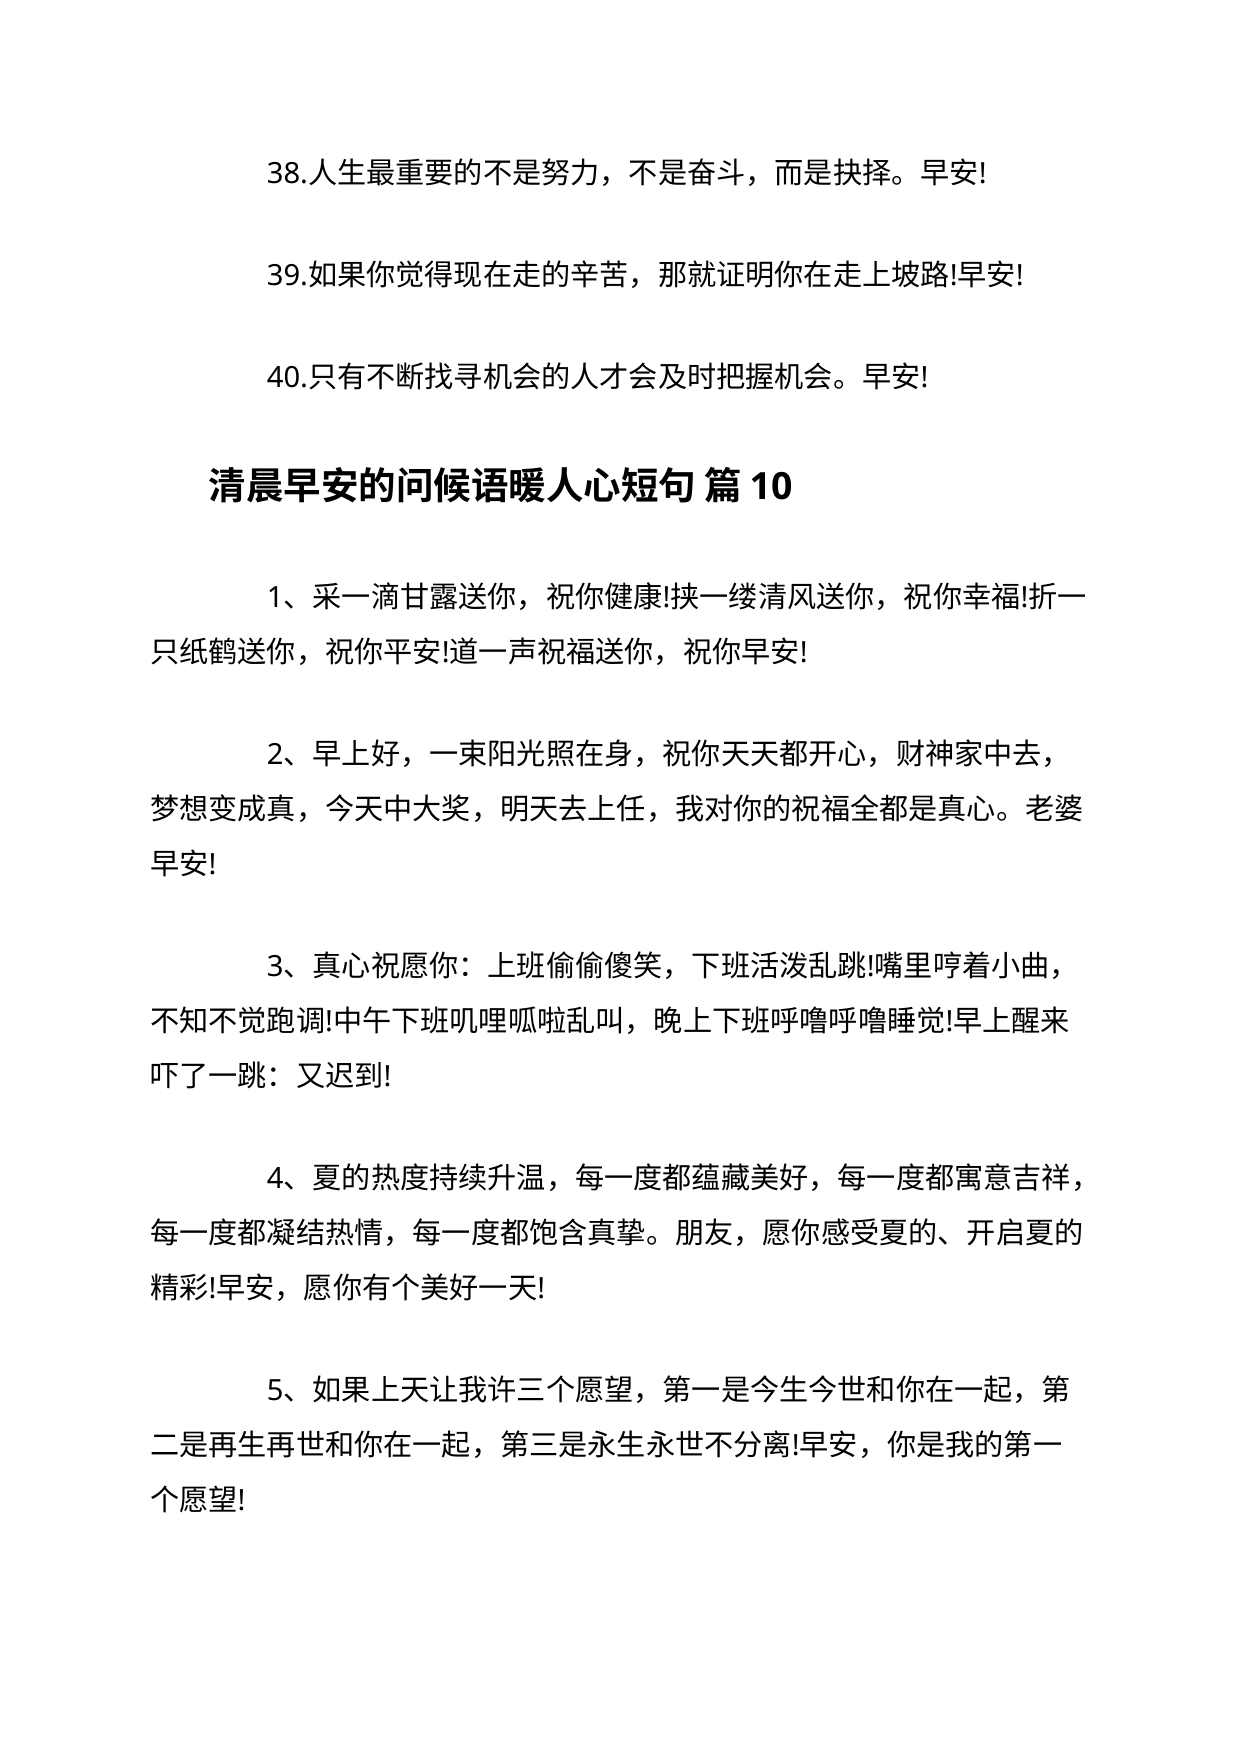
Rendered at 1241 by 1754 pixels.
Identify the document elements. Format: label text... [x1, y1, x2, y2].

text 40.只有不断找寻机会的人才会及时把握机会。早安! [150, 354, 1090, 396]
text 38.人生最重要的不是努力，不是奋斗，而是抉择。早安! [150, 150, 1090, 192]
text 1、采一滴甘露送你，祝你健康!挟一缕清风送你，祝你幸福!折一只纸鹤送你，祝你平安!道一声祝福送你，祝你早安! [150, 573, 1090, 671]
text 5、如果上天让我许三个愿望，第一是今生今世和你在一起，第二是再生再世和你在一起，第三是永生永世不分离!早安，你是我的第一个愿望! [150, 1366, 1090, 1519]
text 4、夏的热度持续升温，每一度都蕴藏美好，每一度都寓意吉祥，每一度都凝结热情，每一度都饱含真挚。朋友，愿你感受夏的、开启夏的精彩!早安，愿你有个美好一天! [150, 1154, 1090, 1307]
text 清晨早安的问候语暖人心短句 篇10 [150, 456, 1090, 510]
text 3、真心祝愿你：上班偷偷傻笑，下班活泼乱跳!嘴里哼着小曲，不知不觉跑调!中午下班叽哩呱啦乱叫，晚上下班呼噜呼噜睡觉!早上醒来吓了一跳：又迟到! [150, 942, 1090, 1095]
text 39.如果你觉得现在走的辛苦，那就证明你在走上坡路!早安! [150, 252, 1090, 294]
text 2、早上好，一束阳光照在身，祝你天天都开心，财神家中去，梦想变成真，今天中大奖，明天去上任，我对你的祝福全都是真心。老婆早安! [150, 731, 1090, 883]
